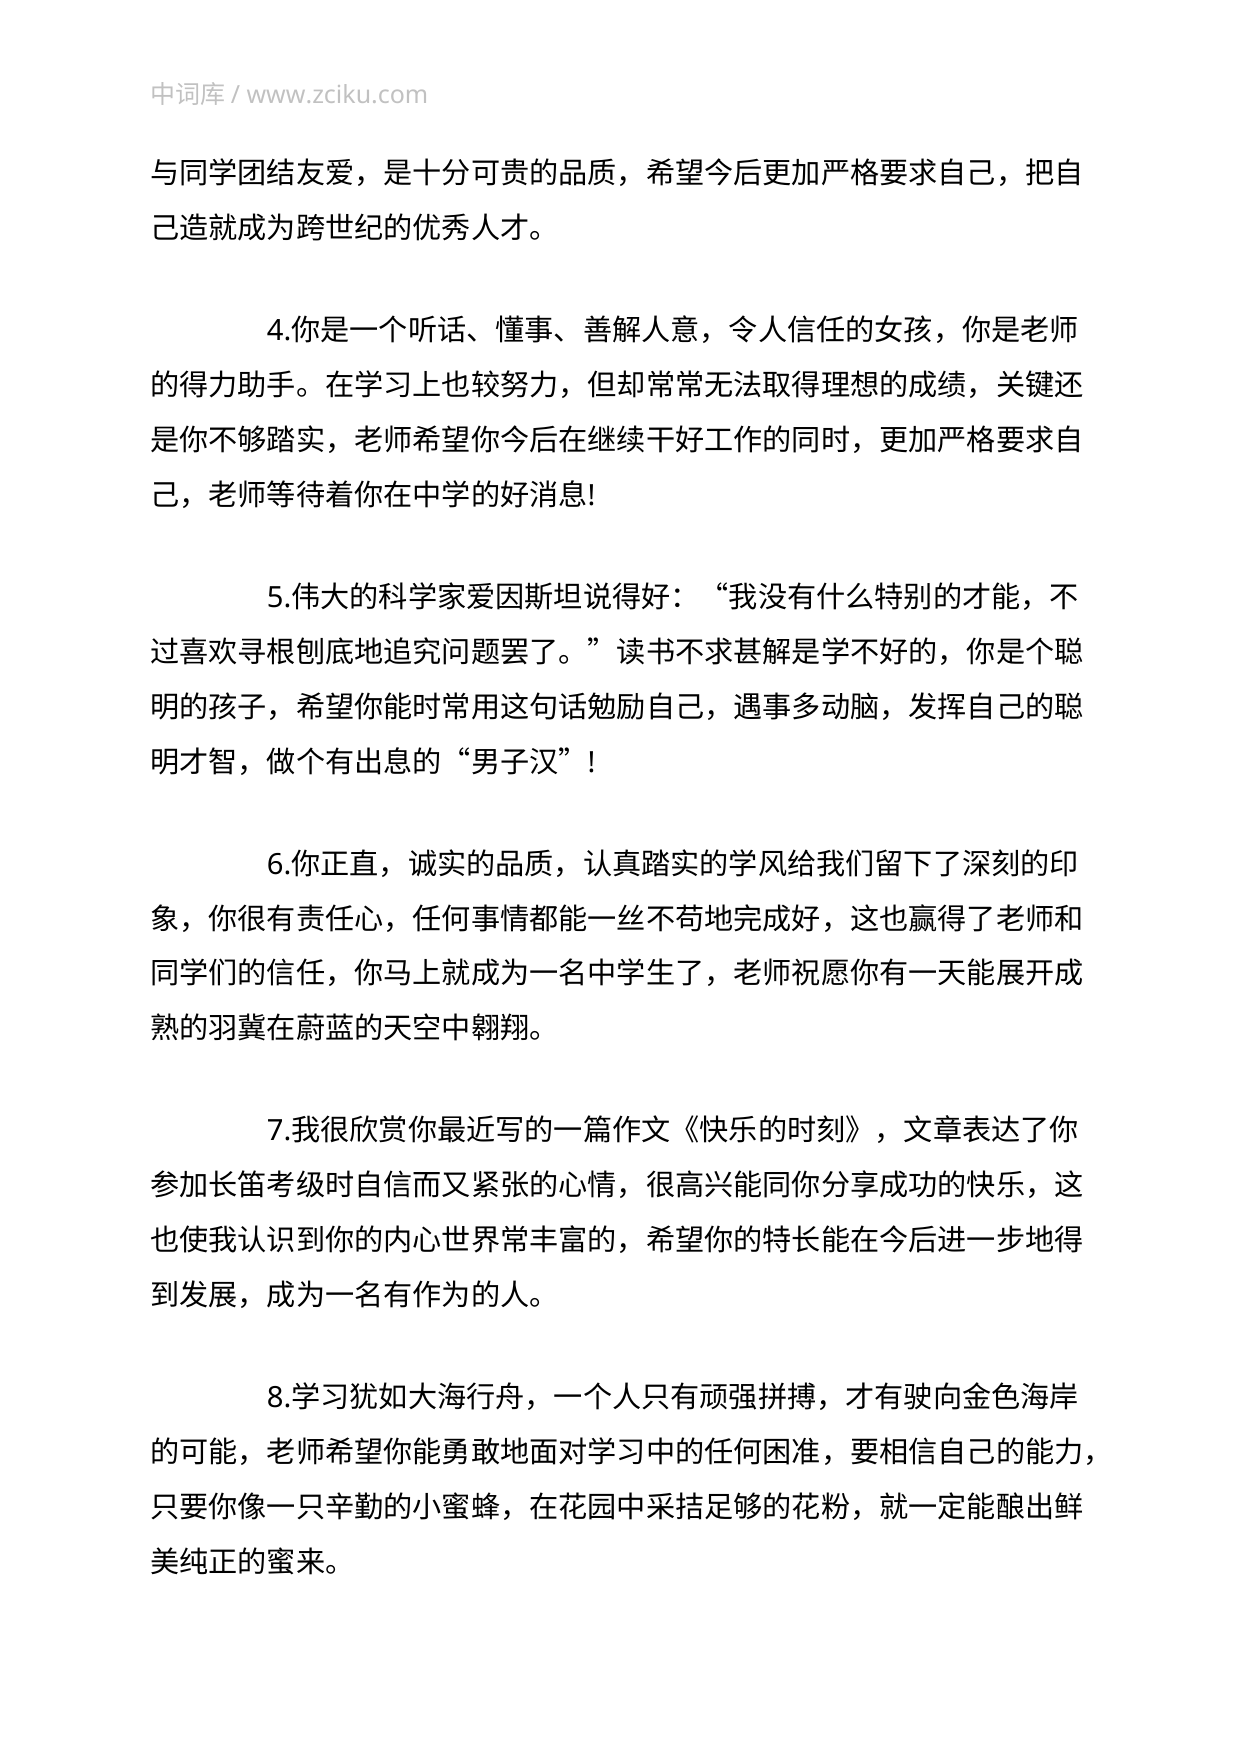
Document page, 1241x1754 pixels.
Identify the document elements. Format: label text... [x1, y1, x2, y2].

text 6.你正直，诚实的品质，认真踏实的学风给我们留下了深刻的印象，你很有责任心，任何事情都能一丝不苟地完成好，这也赢得了老师和同学们的信任，你马上就成为一名中学生了，老师祝愿你有一天能展开成熟的羽冀在蔚蓝的天空中翱翔。 [150, 840, 1090, 1047]
text 8.学习犹如大海行舟，一个人只有顽强拼搏，才有驶向金色海岸的可能，老师希望你能勇敢地面对学习中的任何困准，要相信自己的能力，只要你像一只辛勤的小蜜蜂，在花园中采拮足够的花粉，就一定能酿出鲜美纯正的蜜来。 [150, 1373, 1090, 1580]
text 4.你是一个听话、懂事、善解人意，令人信任的女孩，你是老师的得力助手。在学习上也较努力，但却常常无法取得理想的成绩，关键还是你不够踏实，老师希望你今后在继续干好工作的同时，更加严格要求自己，老师等待着你在中学的好消息! [150, 307, 1090, 514]
text 7.我很欣赏你最近写的一篇作文《快乐的时刻》，文章表达了你参加长笛考级时自信而又紧张的心情，很高兴能同你分享成功的快乐，这也使我认识到你的内心世界常丰富的，希望你的特长能在今后进一步地得到发展，成为一名有作为的人。 [150, 1107, 1090, 1314]
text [150, 150, 1090, 247]
text 5.伟大的科学家爱因斯坦说得好：“我没有什么特别的才能，不过喜欢寻根刨底地追究问题罢了。”读书不求甚解是学不好的，你是个聪明的孩子，希望你能时常用这句话勉励自己，遇事多动脑，发挥自己的聪明才智，做个有出息的“男子汉”! [150, 573, 1090, 781]
